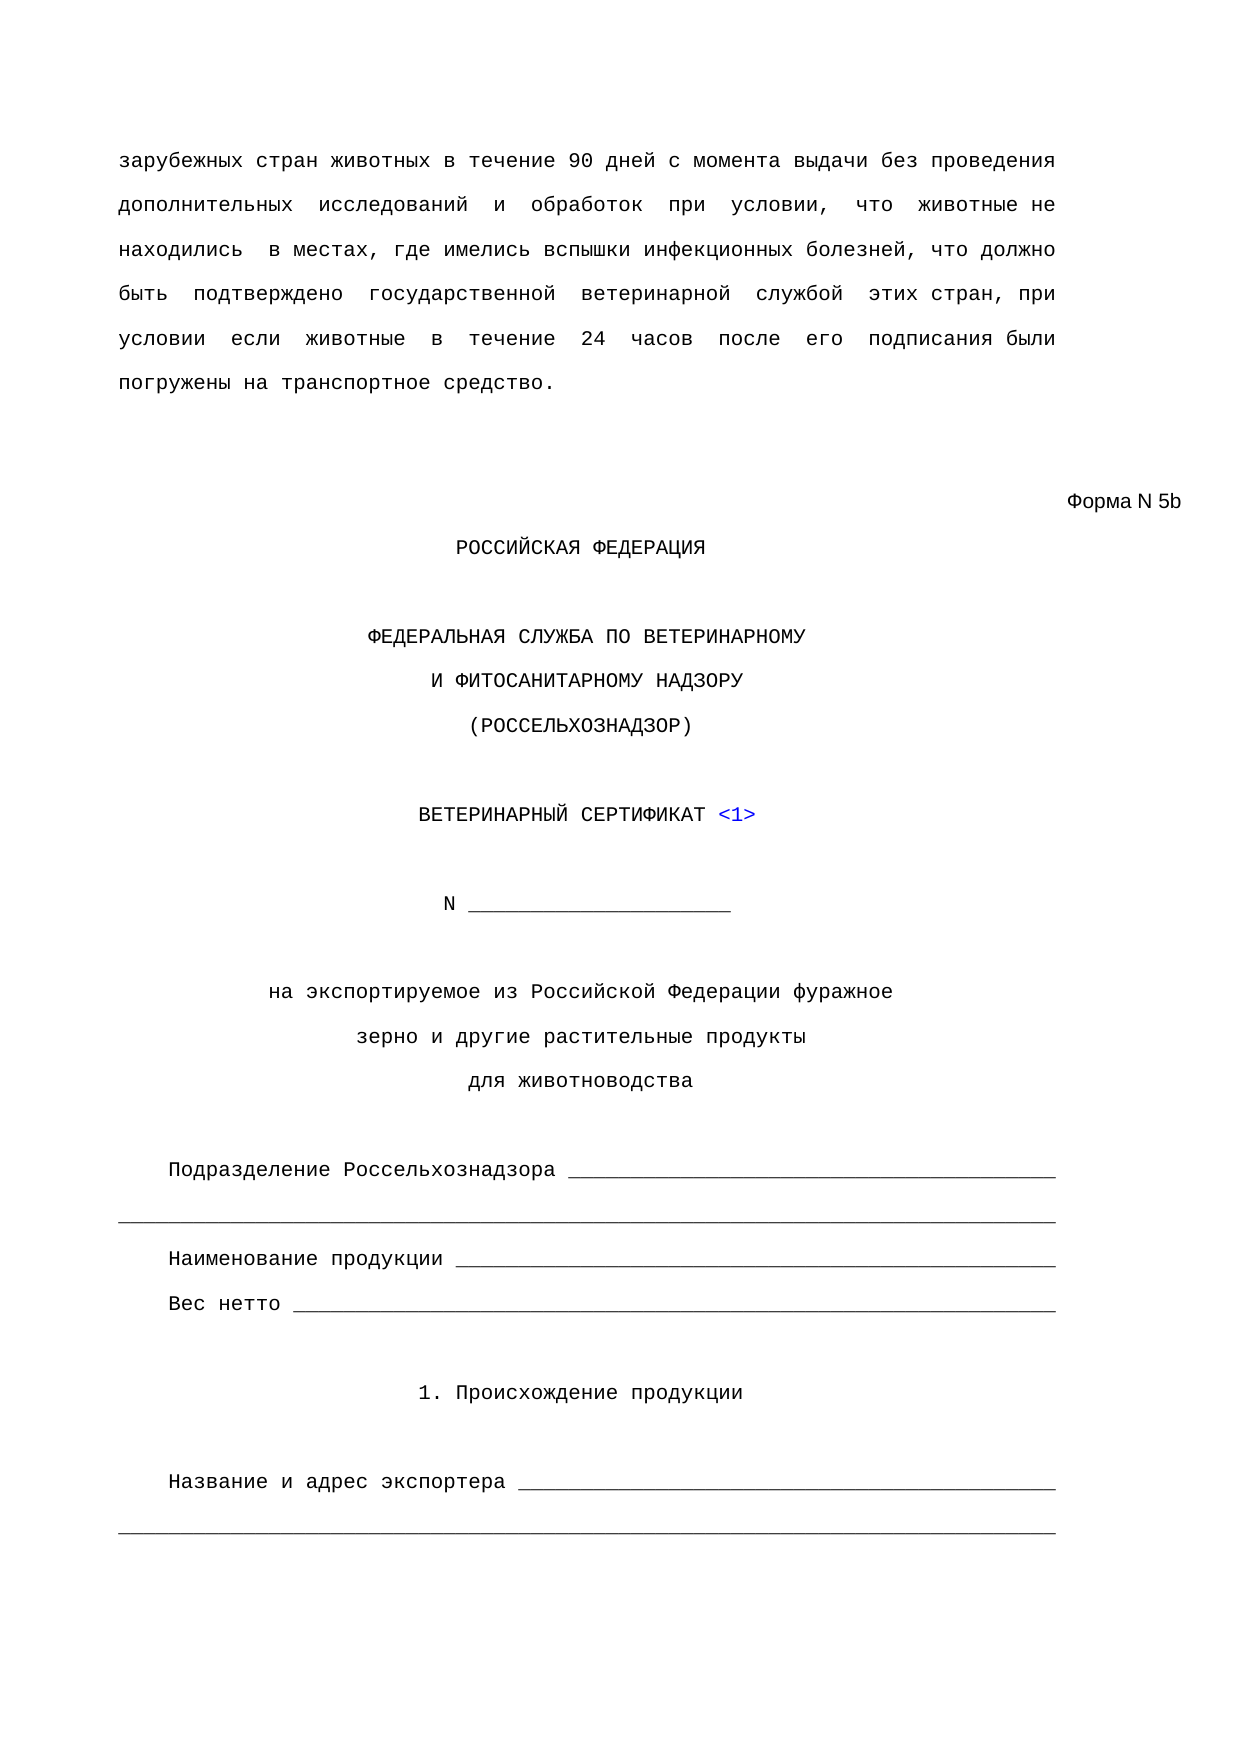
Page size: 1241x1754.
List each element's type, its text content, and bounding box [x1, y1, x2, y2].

text для животноводства [118, 1070, 1181, 1094]
text погружены на транспортное средство. [118, 372, 1181, 396]
text на экспортируемое из Российской Федерации фуражное [118, 981, 1181, 1005]
text Подразделение Россельхознадзора _______________________________________ [118, 1159, 1181, 1183]
text ФЕДЕРАЛЬНАЯ СЛУЖБА ПО ВЕТЕРИНАРНОМУ [118, 626, 1181, 649]
text РОССИЙСКАЯ ФЕДЕРАЦИЯ [118, 537, 1181, 560]
text (РОССЕЛЬХОЗНАДЗОР) [118, 714, 1181, 738]
text Название и адрес экспортера ___________________________________________ [118, 1471, 1181, 1494]
text Форма N 5b [118, 489, 1181, 513]
text дополнительных исследований и обработок при условии, что животные не [118, 194, 1181, 218]
text И ФИТОСАНИТАРНОМУ НАДЗОРУ [118, 670, 1181, 694]
text ___________________________________________________________________________ [118, 1204, 1181, 1227]
text ___________________________________________________________________________ [118, 1515, 1181, 1539]
text быть подтверждено государственной ветеринарной службой этих стран, при [118, 283, 1181, 307]
text зерно и другие растительные продукты [118, 1026, 1181, 1049]
text зарубежных стран животных в течение 90 дней с момента выдачи без проведения [118, 150, 1181, 174]
text Вес нетто _____________________________________________________________ [118, 1293, 1181, 1316]
text Наименование продукции ________________________________________________ [118, 1248, 1181, 1272]
text условии если животные в течение 24 часов после его подписания были [118, 328, 1181, 352]
text ВЕТЕРИНАРНЫЙ СЕРТИФИКАТ <1> [118, 803, 1181, 827]
text находились в местах, где имелись вспышки инфекционных болезней, что должно [118, 239, 1181, 263]
text 1. Происхождение продукции [118, 1382, 1181, 1405]
text N _____________________ [118, 892, 1181, 916]
